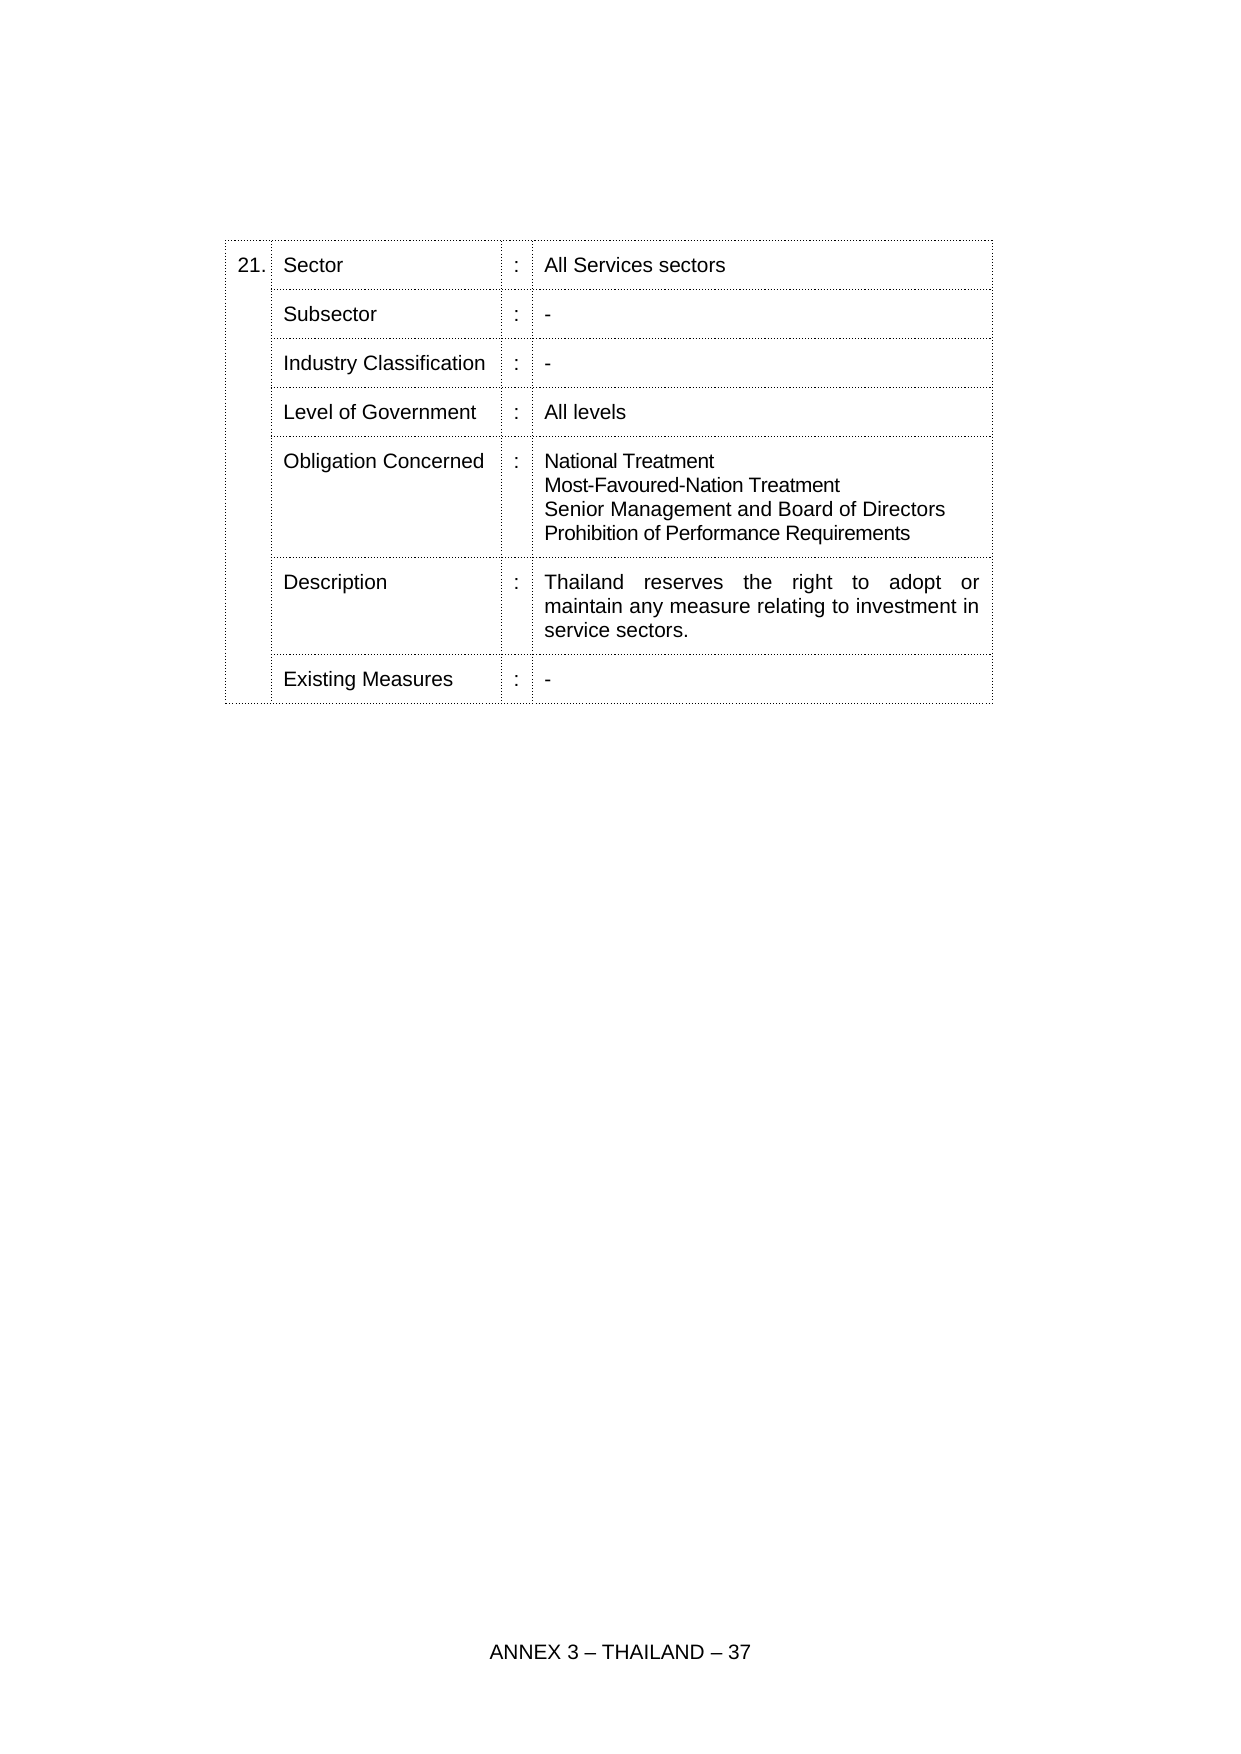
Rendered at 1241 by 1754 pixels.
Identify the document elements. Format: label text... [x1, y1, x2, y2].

table_cell : [501, 338, 532, 387]
table_header : [501, 240, 532, 289]
table_cell : [501, 654, 532, 702]
table_cell : [501, 387, 532, 436]
table_cell - [532, 338, 992, 387]
table_cell Level of Government [271, 387, 501, 436]
table_cell National Treatment Most-Favoured-Nation Treatment Senior Management and Board of Directors Prohibition of Performance Requirements [532, 436, 992, 557]
table_cell - [532, 289, 992, 338]
table_cell Thailand reserves the right to adopt or maintain any measure relating to investment in service sectors. [532, 557, 992, 653]
table_cell Industry Classification [271, 338, 501, 387]
table_header All Services sectors [532, 240, 992, 289]
table_cell Obligation Concerned [271, 436, 501, 557]
table_cell : [501, 436, 532, 557]
table_cell : [501, 289, 532, 338]
table_cell - [532, 654, 992, 702]
table_header Sector [271, 240, 501, 289]
table_cell : [501, 557, 532, 653]
table_cell Subsector [271, 289, 501, 338]
table_header [226, 240, 271, 702]
table_cell Existing Measures [271, 654, 501, 702]
table_cell All levels [532, 387, 992, 436]
table_cell Description [271, 557, 501, 653]
